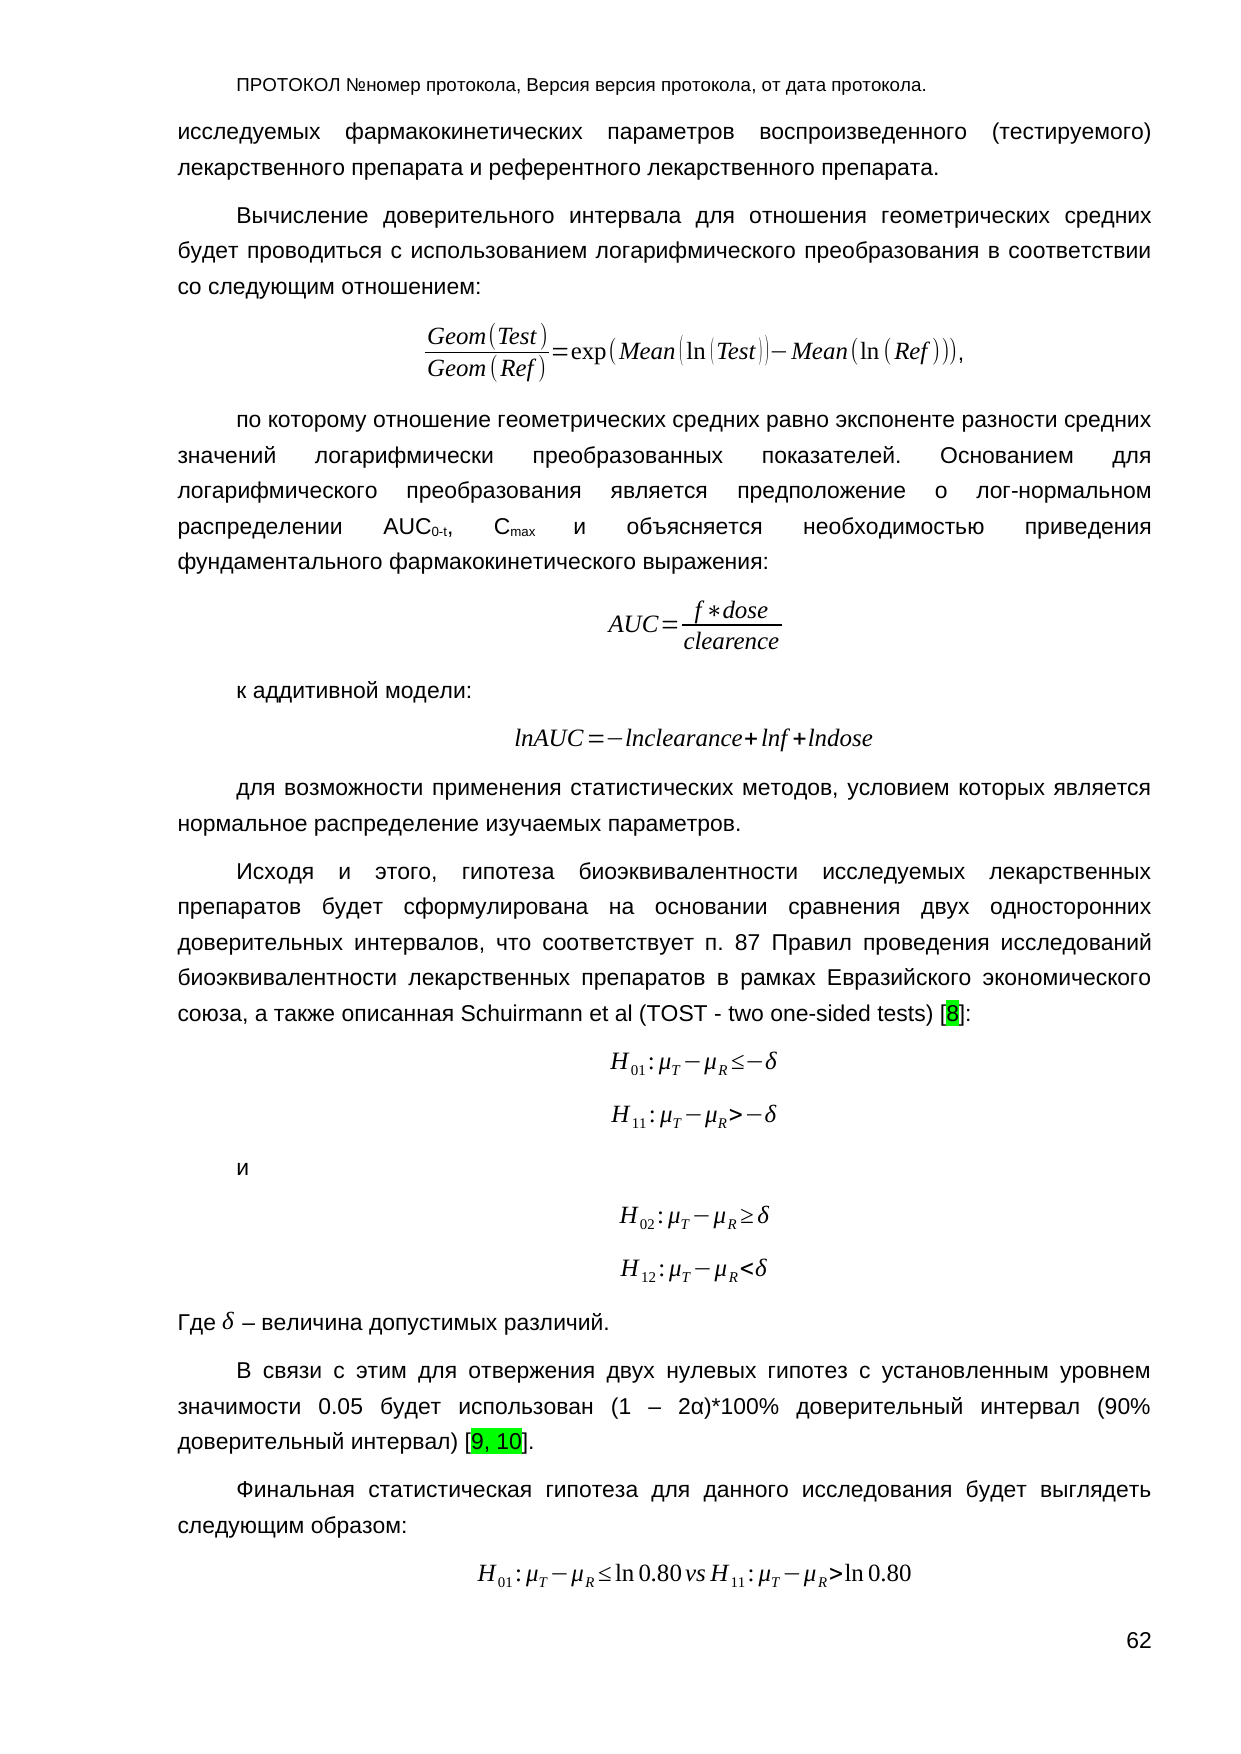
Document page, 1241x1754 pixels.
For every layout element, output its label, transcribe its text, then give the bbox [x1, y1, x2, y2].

text к аддитивной модели: [177, 677, 1152, 703]
text , [177, 321, 1152, 384]
text Финальная статистическая гипотеза для данного исследования будет выглядеть следующим образом: [177, 1476, 1152, 1538]
text Исходя и этого, гипотеза биоэквивалентности исследуемых лекарственных препаратов будет сформулирована на основании сравнения двух односторонних доверительных интервалов, что соответствует п. 87 Правил проведения исследований биоэквивалентности лекарственных препаратов в рамках Евразийского экономического союза, а также описанная Schuirmann et al (TOST - two one-sided tests) [8]: [177, 858, 1152, 1026]
text В связи с этим для отвержения двух нулевых гипотез с установленным уровнем значимости 0.05 будет использован (1 – 2α)*100% доверительный интервал (90% доверительный интервал) [9, 10]. [177, 1357, 1152, 1454]
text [177, 118, 1152, 180]
text по которому отношение геометрических средних равно экспоненте разности средних значений логарифмически преобразованных показателей. Основанием для логарифмического преобразования является предположение о лог-нормальном распределении AUC0-t, Cmax и объясняется необходимостью приведения фундаментального фармакокинетического выражения: [177, 406, 1152, 574]
text для возможности применения статистических методов, условием которых является нормальное распределение изучаемых параметров. [177, 774, 1152, 836]
text Вычисление доверительного интервала для отношения геометрических средних будет проводиться с использованием логарифмического преобразования в соответствии со следующим отношением: [177, 202, 1152, 299]
text Где – величина допустимых различий. [177, 1308, 1152, 1335]
text и [177, 1154, 1152, 1180]
